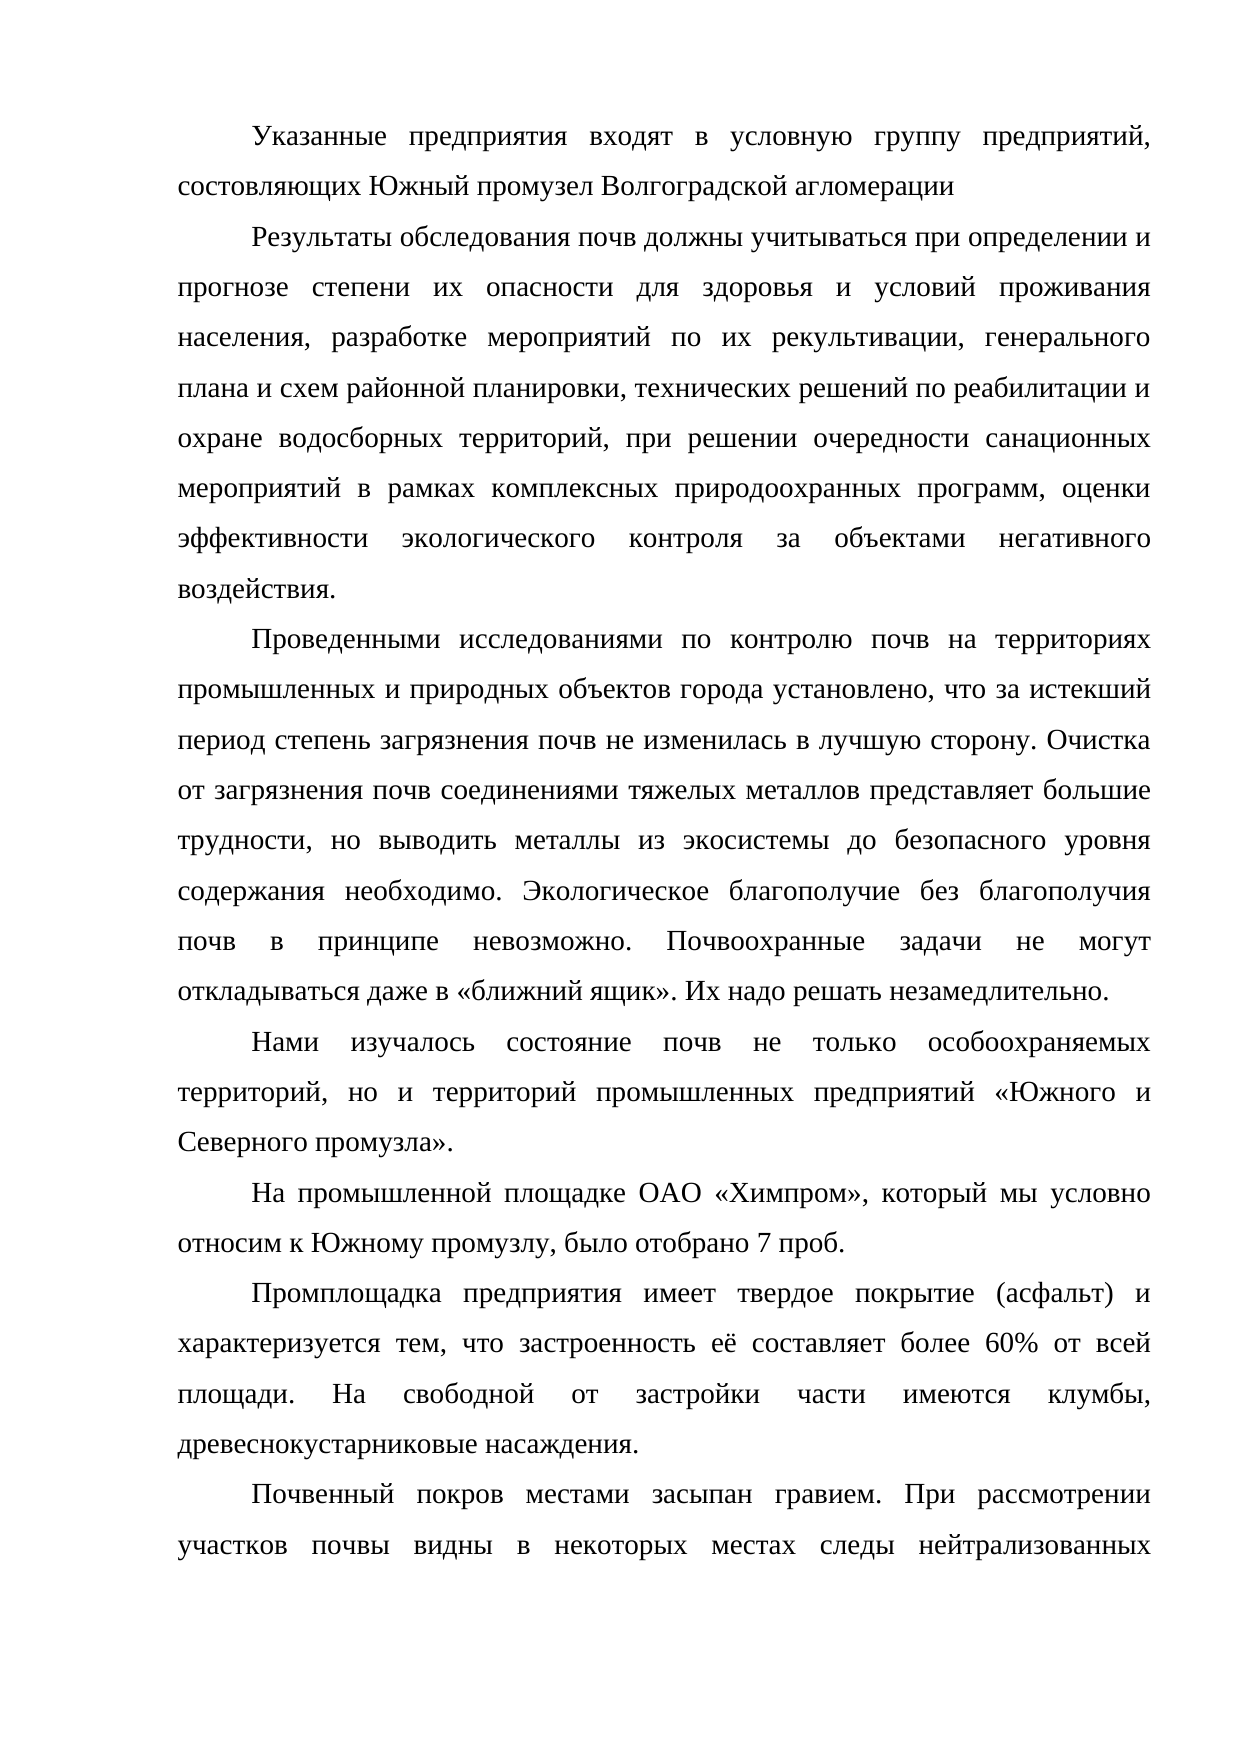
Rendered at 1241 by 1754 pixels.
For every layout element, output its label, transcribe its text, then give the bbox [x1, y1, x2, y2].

text Нами изучалось состояние почв не только особоохраняемых территорий, но и территорий промышленных предприятий «Южного и Северного промузла». [177, 1024, 1152, 1158]
text Указанные предприятия входят в условную группу предприятий, состовляющих Южный промузел Волгоградской агломерации [177, 118, 1152, 202]
text Результаты обследования почв должны учитываться при определении и прогнозе степени их опасности для здоровья и условий проживания населения, разработке мероприятий по их рекультивации, генерального плана и схем районной планировки, технических решений по реабилитации и охране водосборных территорий, при решении очередности санационных мероприятий в рамках комплексных природоохранных программ, оценки эффективности экологического контроля за объектами негативного воздействия. [177, 219, 1152, 604]
text Проведенными исследованиями по контролю почв на территориях промышленных и природных объектов города установлено, что за истекший период степень загрязнения почв не изменилась в лучшую сторону. Очистка от загрязнения почв соединениями тяжелых металлов представляет большие трудности, но выводить металлы из экосистемы до безопасного уровня содержания необходимо. Экологическое благополучие без благополучия почв в принципе невозможно. Почвоохранные задачи не могут откладываться даже в «ближний ящик». Их надо решать незамедлительно. [177, 621, 1152, 1007]
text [177, 1477, 1152, 1560]
text На промышленной площадке ОАО «Химпром», который мы условно относим к Южному промузлу, было отобрано 7 проб. [177, 1175, 1152, 1258]
text Промплощадка предприятия имеет твердое покрытие (асфальт) и характеризуется тем, что застроенность её составляет более 60% от всей площади. На свободной от застройки части имеются клумбы, древеснокустарниковые насаждения. [177, 1275, 1152, 1460]
